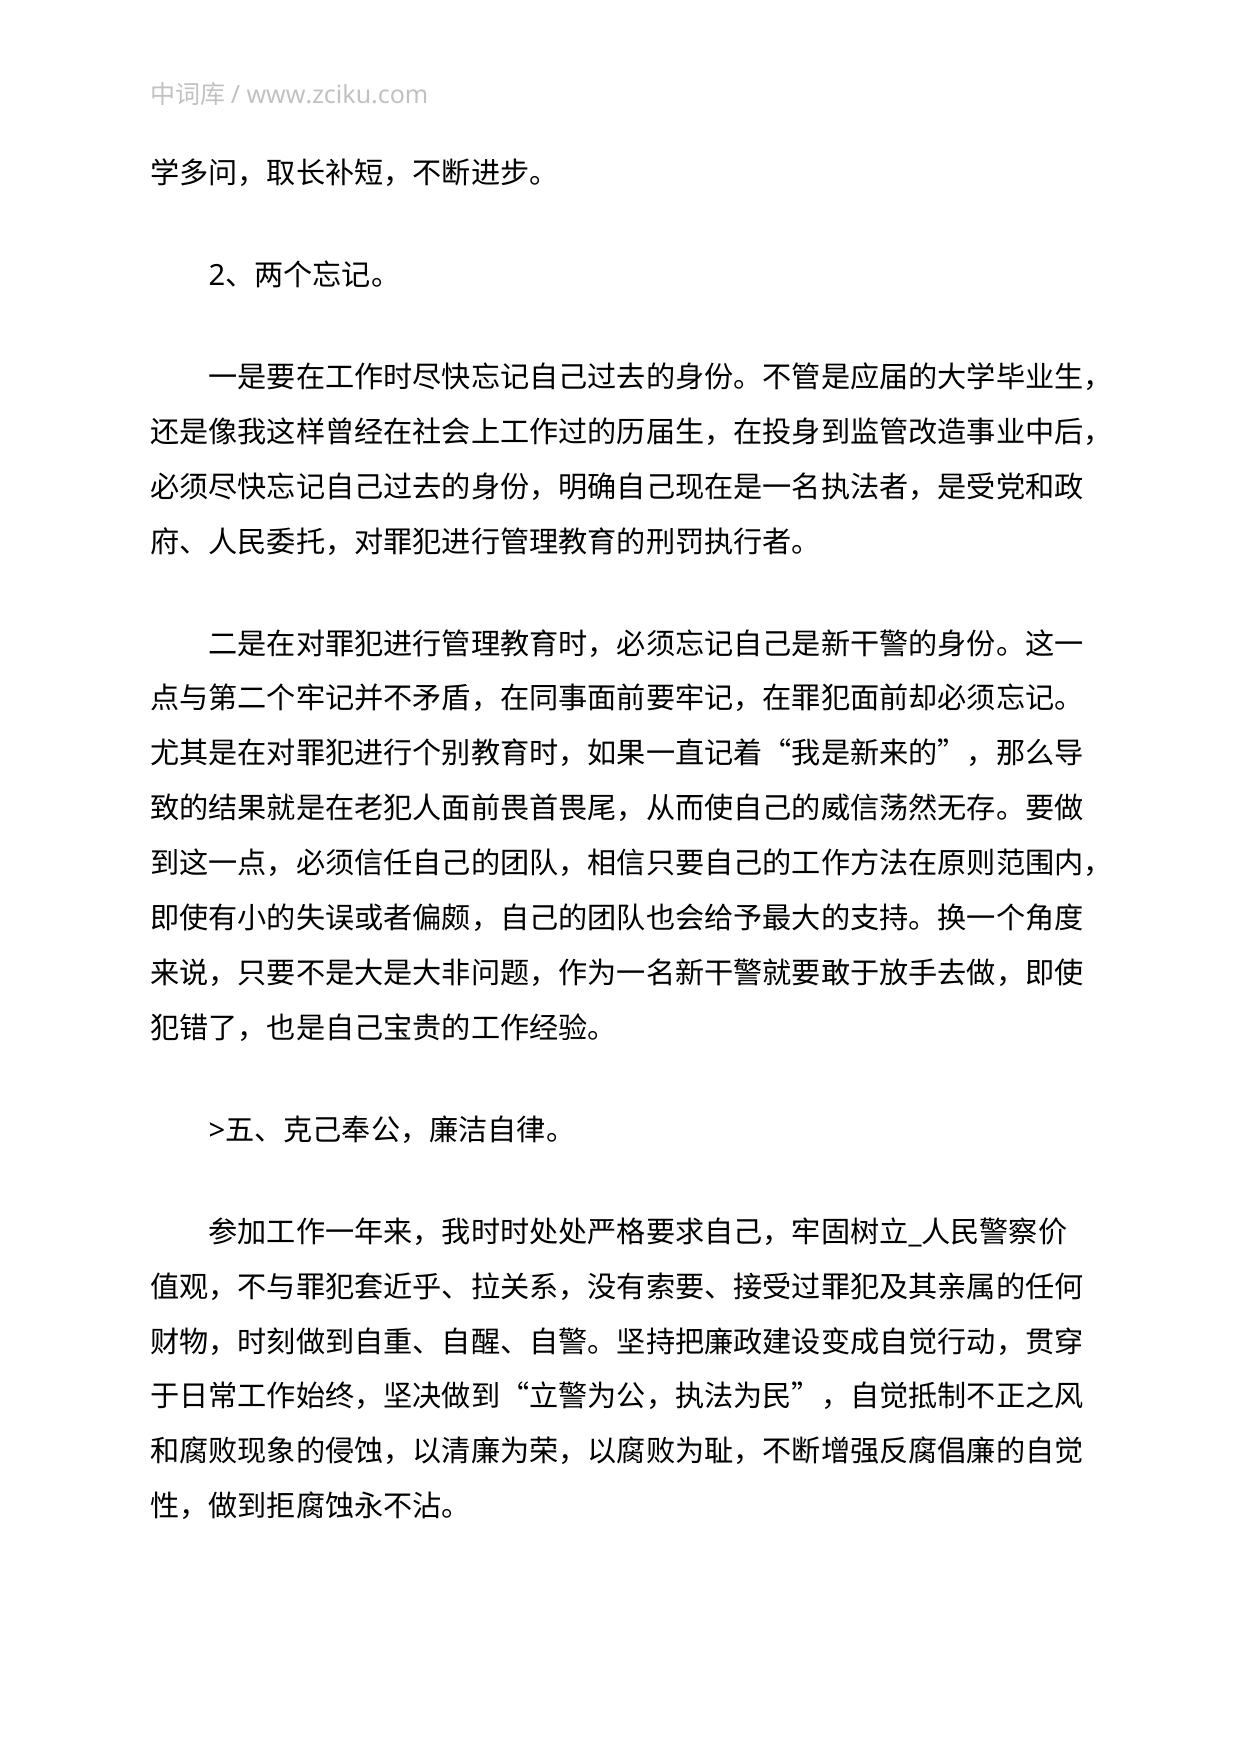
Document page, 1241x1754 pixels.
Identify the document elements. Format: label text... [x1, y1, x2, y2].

text 二是在对罪犯进行管理教育时，必须忘记自己是新干警的身份。这一点与第二个牢记并不矛盾，在同事面前要牢记，在罪犯面前却必须忘记。尤其是在对罪犯进行个别教育时，如果一直记着“我是新来的”，那么导致的结果就是在老犯人面前畏首畏尾，从而使自己的威信荡然无存。要做到这一点，必须信任自己的团队，相信只要自己的工作方法在原则范围内，即使有小的失误或者偏颇，自己的团队也会给予最大的支持。换一个角度来说，只要不是大是大非问题，作为一名新干警就要敢于放手去做，即使犯错了，也是自己宝贵的工作经验。 [150, 620, 1090, 1047]
text 一是要在工作时尽快忘记自己过去的身份。不管是应届的大学毕业生，还是像我这样曾经在社会上工作过的历届生，在投身到监管改造事业中后，必须尽快忘记自己过去的身份，明确自己现在是一名执法者，是受党和政府、人民委托，对罪犯进行管理教育的刑罚执行者。 [150, 354, 1090, 561]
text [150, 150, 1090, 192]
text >五、克己奉公，廉洁自律。 [150, 1106, 1090, 1149]
text 参加工作一年来，我时时处处严格要求自己，牢固树立_人民警察价值观，不与罪犯套近乎、拉关系，没有索要、接受过罪犯及其亲属的任何财物，时刻做到自重、自醒、自警。坚持把廉政建设变成自觉行动，贯穿于日常工作始终，坚决做到“立警为公，执法为民”，自觉抵制不正之风和腐败现象的侵蚀，以清廉为荣，以腐败为耻，不断增强反腐倡廉的自觉性，做到拒腐蚀永不沾。 [150, 1208, 1090, 1525]
text 2、两个忘记。 [150, 252, 1090, 294]
